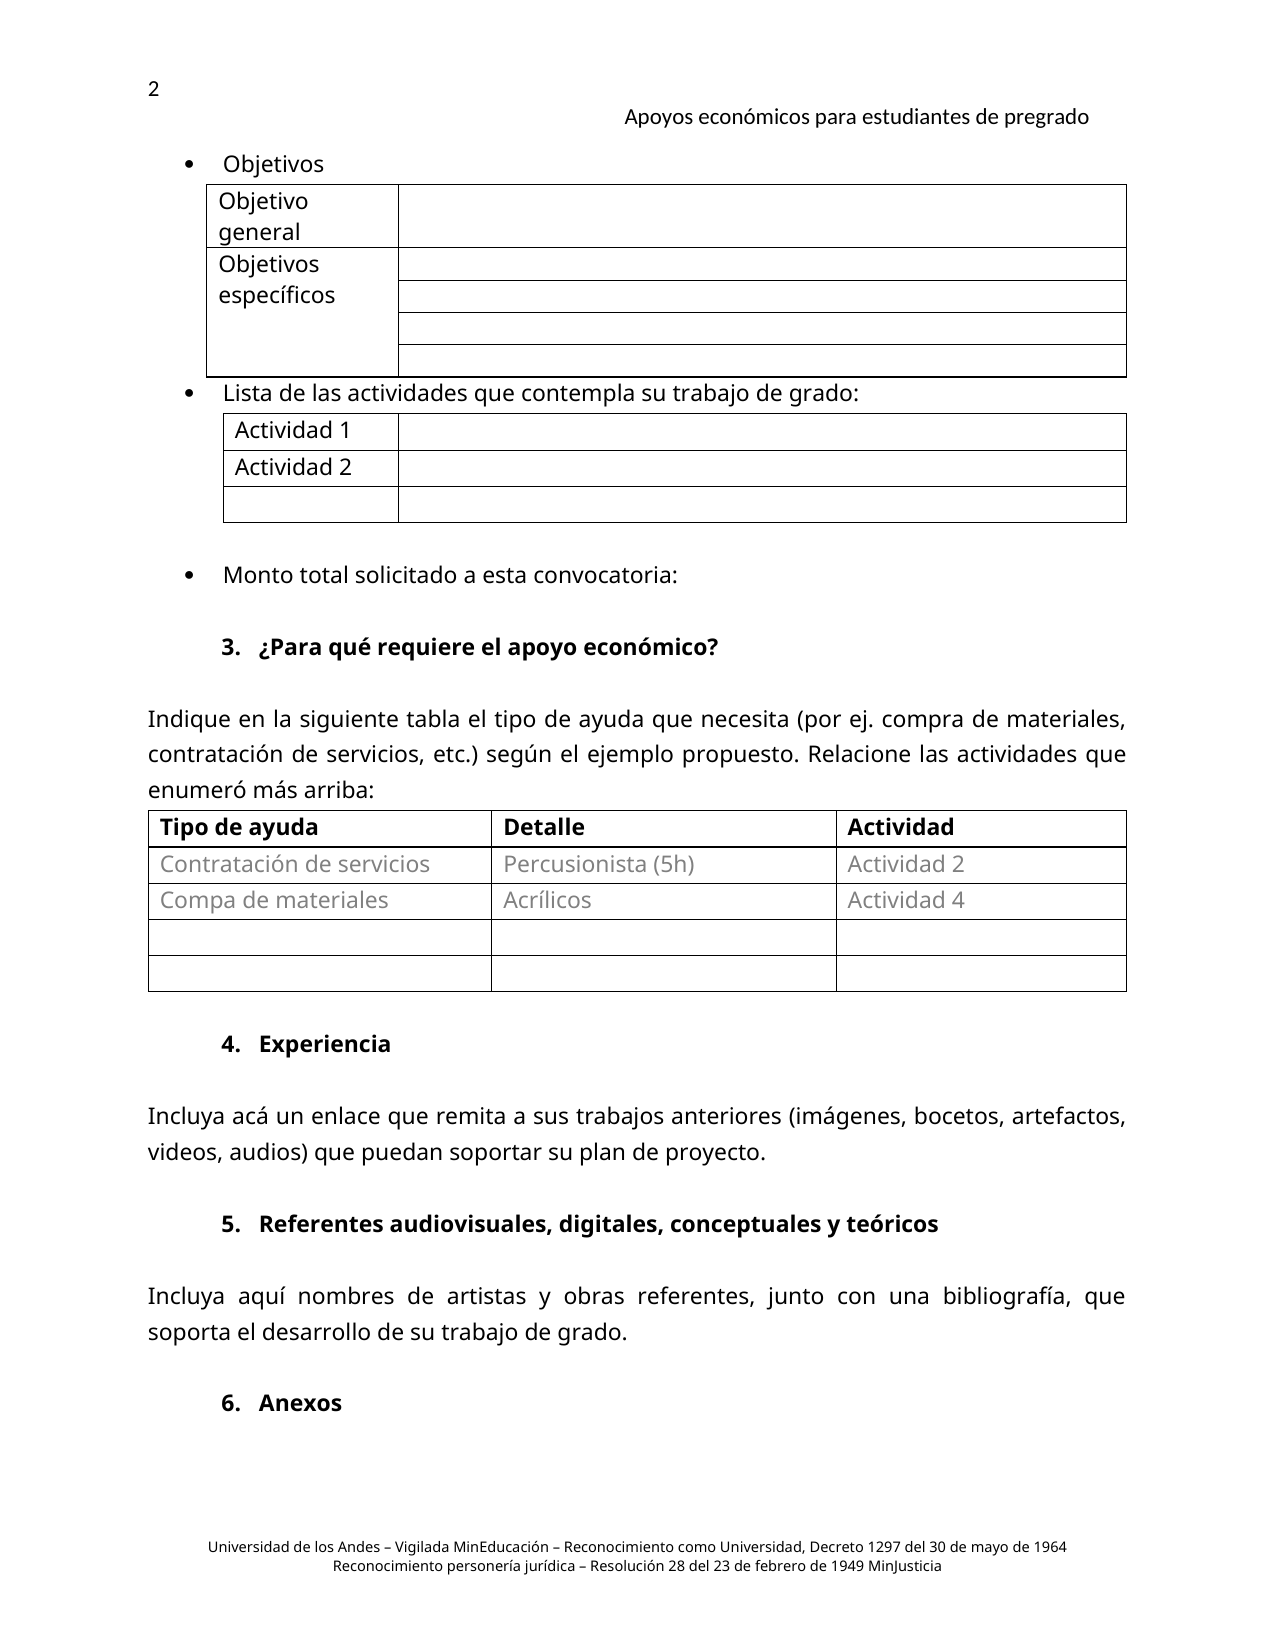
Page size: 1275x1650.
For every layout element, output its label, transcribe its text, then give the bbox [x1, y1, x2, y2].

table_header Actividad 1 [224, 414, 398, 449]
table_cell [149, 956, 491, 991]
table_cell [399, 248, 1126, 279]
table_header [399, 185, 1126, 247]
table_cell [399, 313, 1126, 344]
table_cell [399, 487, 1126, 522]
table_cell [492, 956, 836, 991]
table_cell Actividad 4 [837, 884, 1126, 919]
list Experiencia [221, 1028, 1127, 1059]
list ¿Para qué requiere el apoyo económico? [221, 631, 1127, 662]
table_cell [149, 920, 491, 955]
list Objetivos [185, 148, 1127, 179]
table_cell [837, 956, 1126, 991]
table_header Detalle [492, 811, 836, 846]
text Indique en la siguiente tabla el tipo de ayuda que necesita (por ej. compra de materiales, contratación de servicios, etc.) según el ejemplo propuesto. Relacione las actividades que enumeró más arriba: [148, 702, 1127, 806]
table_cell Actividad 2 [837, 848, 1126, 883]
table_cell Objetivos específicos [207, 248, 398, 376]
table_header Tipo de ayuda [149, 811, 491, 846]
table_cell [399, 281, 1126, 312]
list Referentes audiovisuales, digitales, conceptuales y teóricos [221, 1208, 1127, 1239]
table_cell Compa de materiales [149, 884, 491, 919]
table_cell [837, 920, 1126, 955]
table_cell [224, 487, 398, 522]
text Incluya aquí nombres de artistas y obras referentes, junto con una bibliografía, que soporta el desarrollo de su trabajo de grado. [148, 1279, 1127, 1347]
table_cell Actividad 2 [224, 451, 398, 486]
table_cell Acrílicos [492, 884, 836, 919]
table_cell Contratación de servicios [149, 848, 491, 883]
table_header Actividad [837, 811, 1126, 846]
table_header Objetivo general [207, 185, 398, 247]
list Lista de las actividades que contempla su trabajo de grado: [185, 377, 1127, 409]
table_cell [399, 345, 1126, 376]
table_cell Percusionista (5h) [492, 848, 836, 883]
list Anexos [221, 1387, 1127, 1419]
list Monto total solicitado a esta convocatoria: [185, 559, 1127, 590]
table_cell [492, 920, 836, 955]
text Incluya acá un enlace que remita a sus trabajos anteriores (imágenes, bocetos, artefactos, videos, audios) que puedan soportar su plan de proyecto. [148, 1100, 1127, 1167]
table_cell [399, 451, 1126, 486]
table_header [399, 414, 1126, 449]
